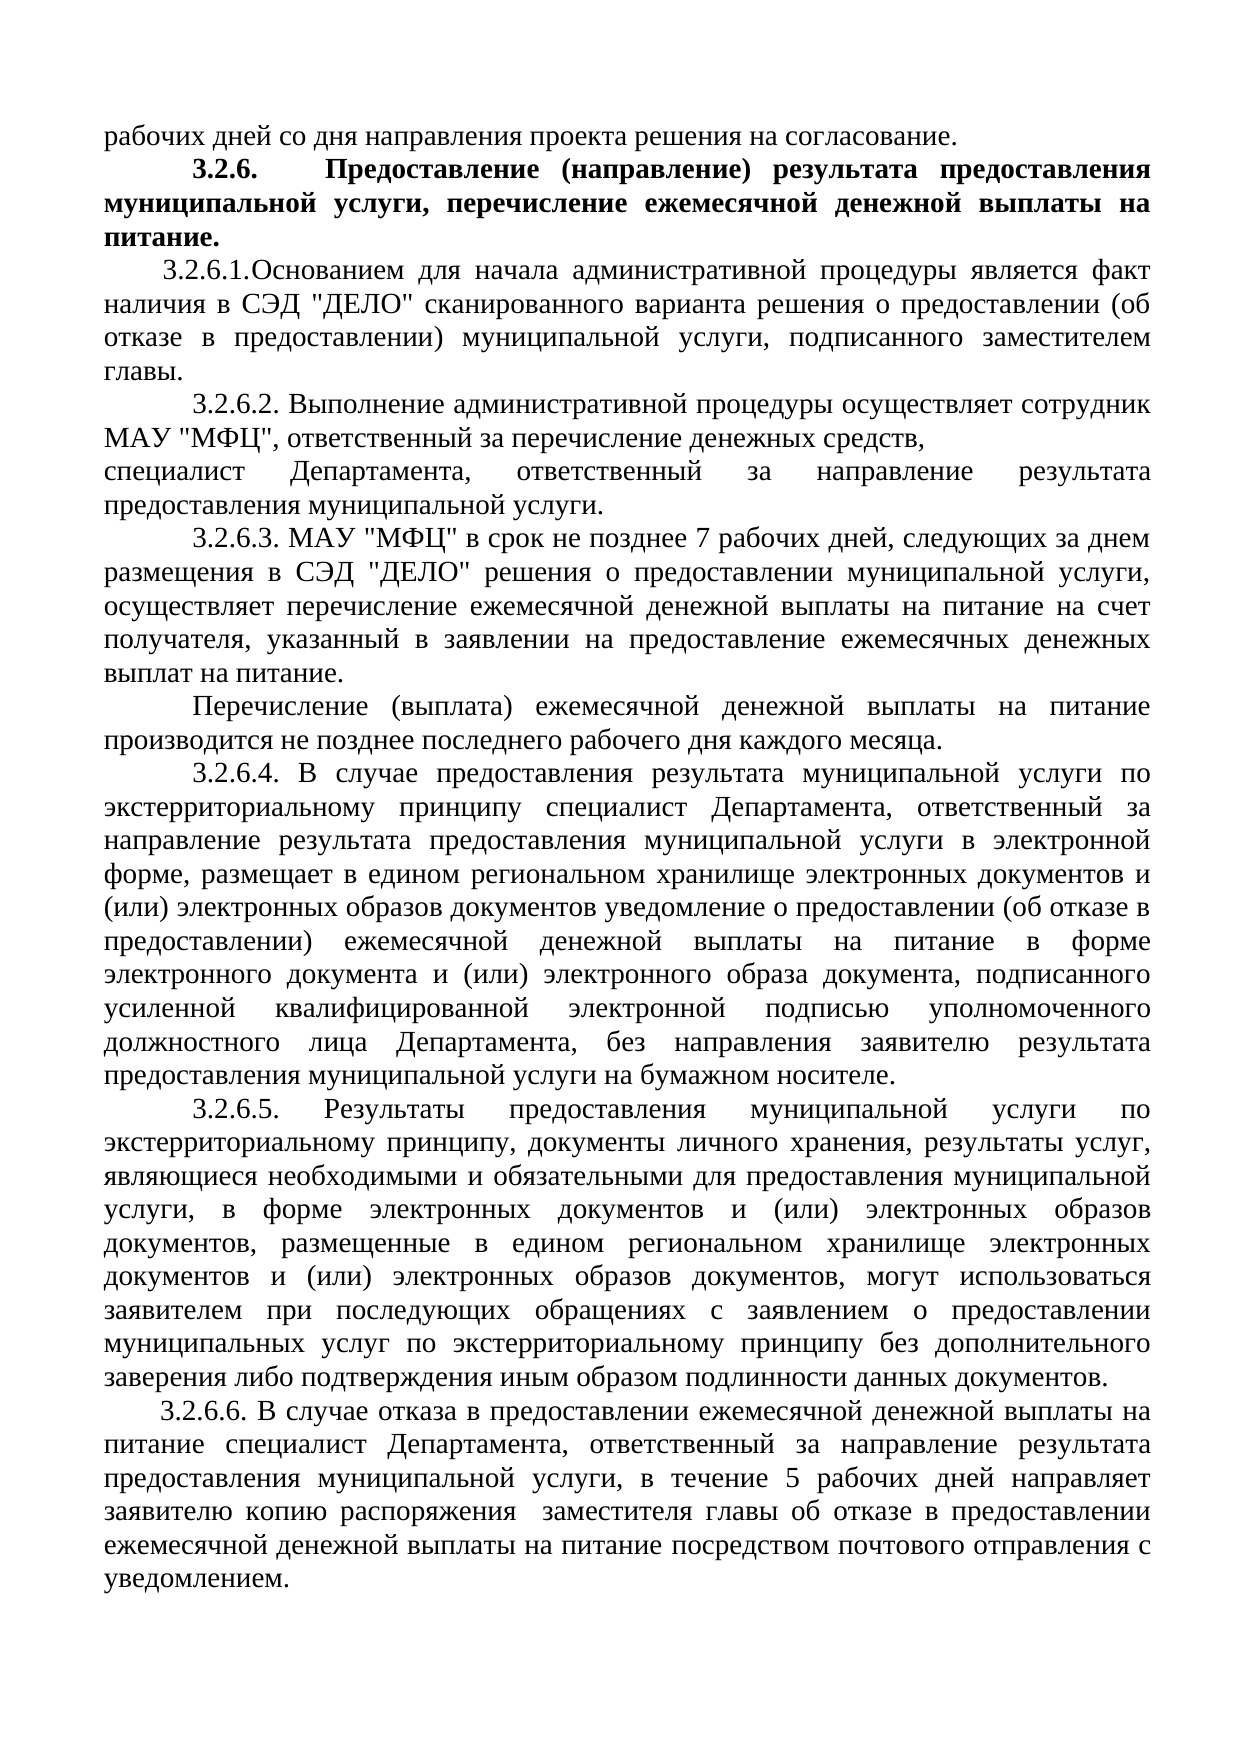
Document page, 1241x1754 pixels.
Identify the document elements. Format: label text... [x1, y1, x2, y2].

text 3.2.6.6. В случае отказа в предоставлении ежемесячной денежной выплаты на питание специалист Департамента, ответственный за направление результата предоставления муниципальной услуги, в течение 5 рабочих дней направляет заявителю копию распоряжения заместителя главы об отказе в предоставлении ежемесячной денежной выплаты на питание посредством почтового отправления с уведомлением. [103, 1393, 1152, 1594]
text 3.2.6.3. МАУ "МФЦ" в срок не позднее 7 рабочих дней, следующих за днем размещения в СЭД "ДЕЛО" решения о предоставлении муниципальной услуги, осуществляет перечисление ежемесячной денежной выплаты на питание на счет получателя, указанный в заявлении на предоставление ежемесячных денежных выплат на питание. [103, 521, 1152, 688]
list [103, 118, 1152, 152]
title Предоставление (направление) результата предоставления муниципальной услуги, перечисление ежемесячной денежной выплаты на питание. [103, 152, 1152, 252]
text специалист Департамента, ответственный за направление результата предоставления муниципальной услуги. [103, 453, 1152, 521]
text 3.2.6.4. В случае предоставления результата муниципальной услуги по экстерриториальному принципу специалист Департамента, ответственный за направление результата предоставления муниципальной услуги в электронной форме, размещает в едином региональном хранилище электронных документов и (или) электронных образов документов уведомление о предоставлении (об отказе в предоставлении) ежемесячной денежной выплаты на питание в форме электронного документа и (или) электронного образа документа, подписанного усиленной квалифицированной электронной подписью уполномоченного должностного лица Департамента, без направления заявителю результата предоставления муниципальной услуги на бумажном носителе. [103, 755, 1152, 1091]
text 3.2.6.2. Выполнение административной процедуры осуществляет сотрудник МАУ "МФЦ", ответственный за перечисление денежных средств, [103, 386, 1152, 453]
text Перечисление (выплата) ежемесячной денежной выплаты на питание производится не позднее последнего рабочего дня каждого месяца. [103, 688, 1152, 755]
text 3.2.6.5. Результаты предоставления муниципальной услуги по экстерриториальному принципу, документы личного хранения, результаты услуг, являющиеся необходимыми и обязательными для предоставления муниципальной услуги, в форме электронных документов и (или) электронных образов документов, размещенные в едином региональном хранилище электронных документов и (или) электронных образов документов, могут использоваться заявителем при последующих обращениях с заявлением о предоставлении муниципальных услуг по экстерриториальному принципу без дополнительного заверения либо подтверждения иным образом подлинности данных документов. [103, 1091, 1152, 1393]
title Основанием для начала административной процедуры является факт наличия в СЭД "ДЕЛО" сканированного варианта решения о предоставлении (об отказе в предоставлении) муниципальной услуги, подписанного заместителем главы. [103, 252, 1152, 386]
